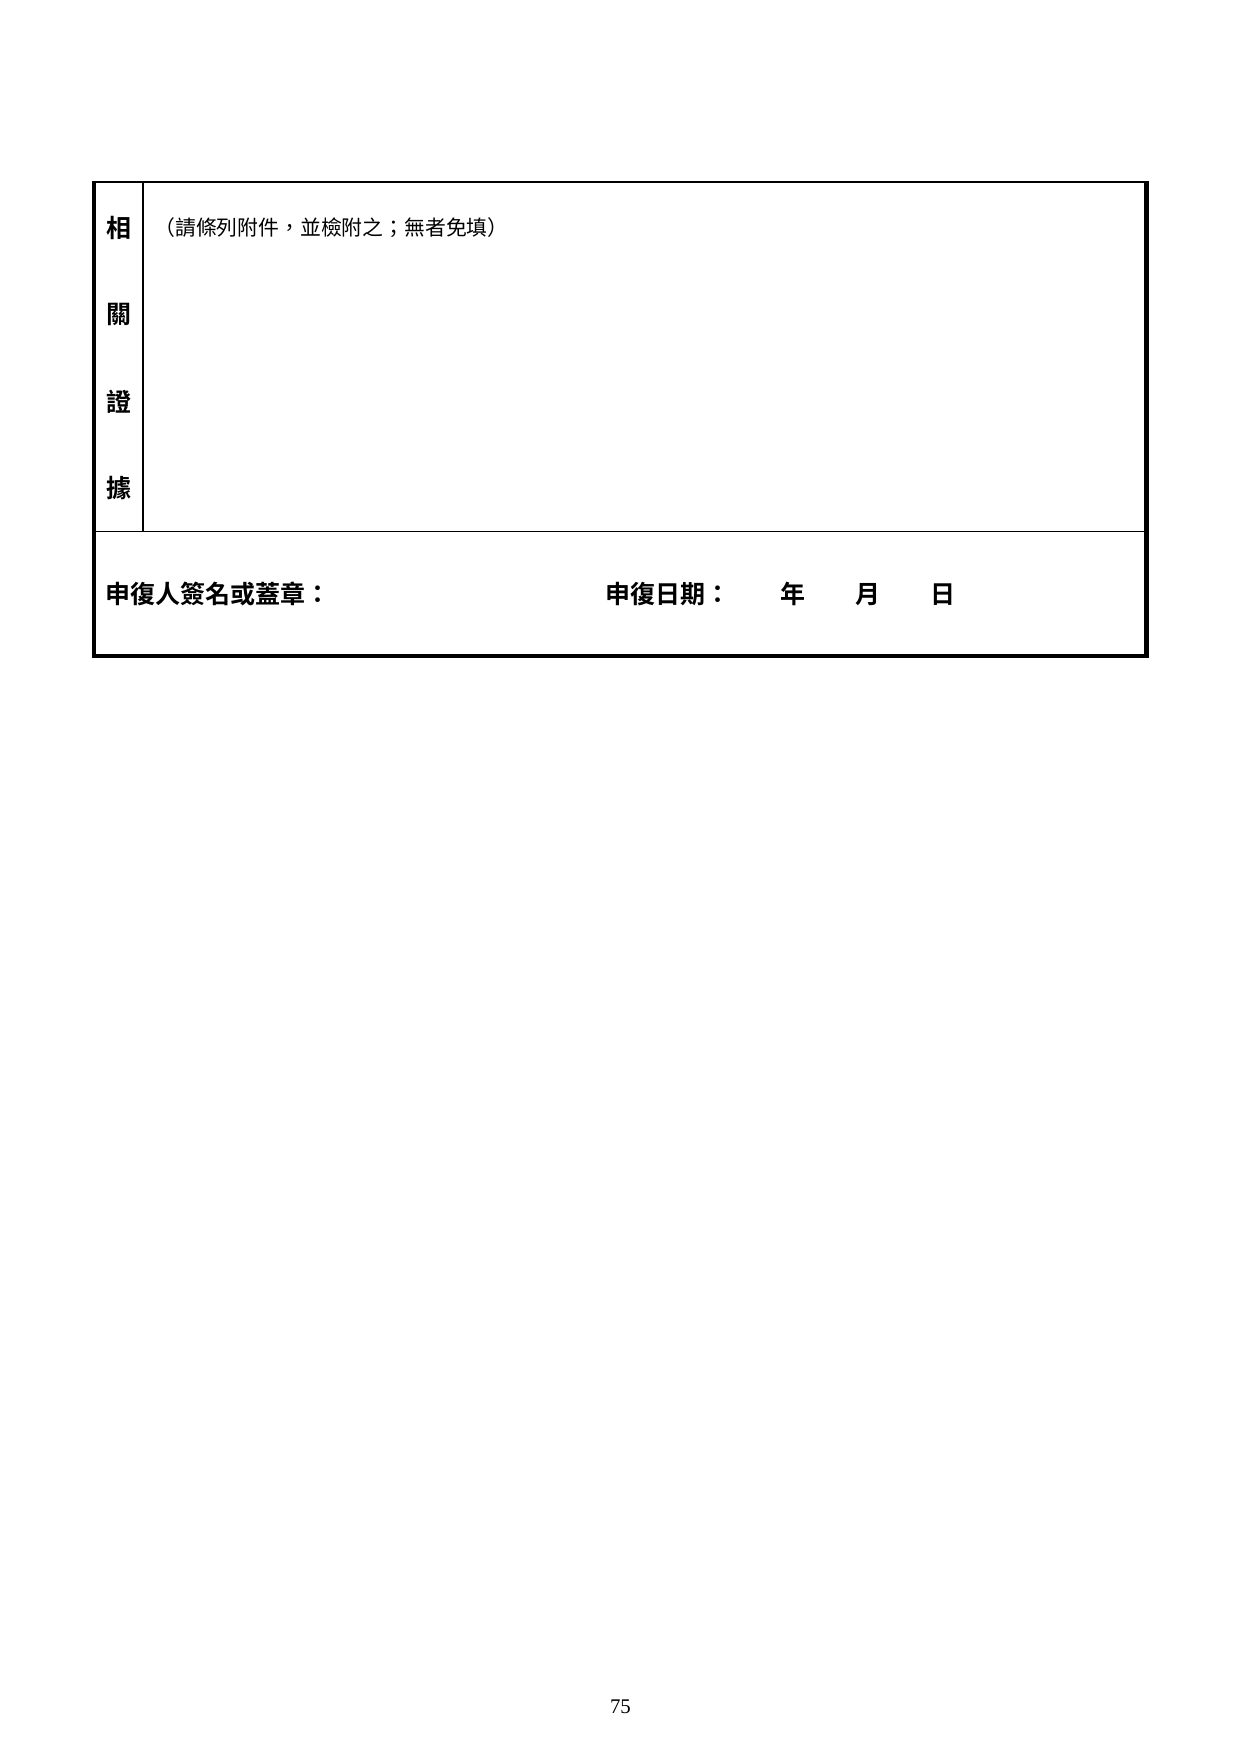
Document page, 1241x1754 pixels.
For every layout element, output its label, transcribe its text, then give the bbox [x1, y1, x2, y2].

table_cell 申復人簽名或蓋章： 申復日期： 年 月 日 [96, 532, 1144, 654]
table_cell （請條列附件，並檢附之；無者免填） [144, 183, 1144, 531]
table_cell 相關證據 [96, 183, 142, 531]
